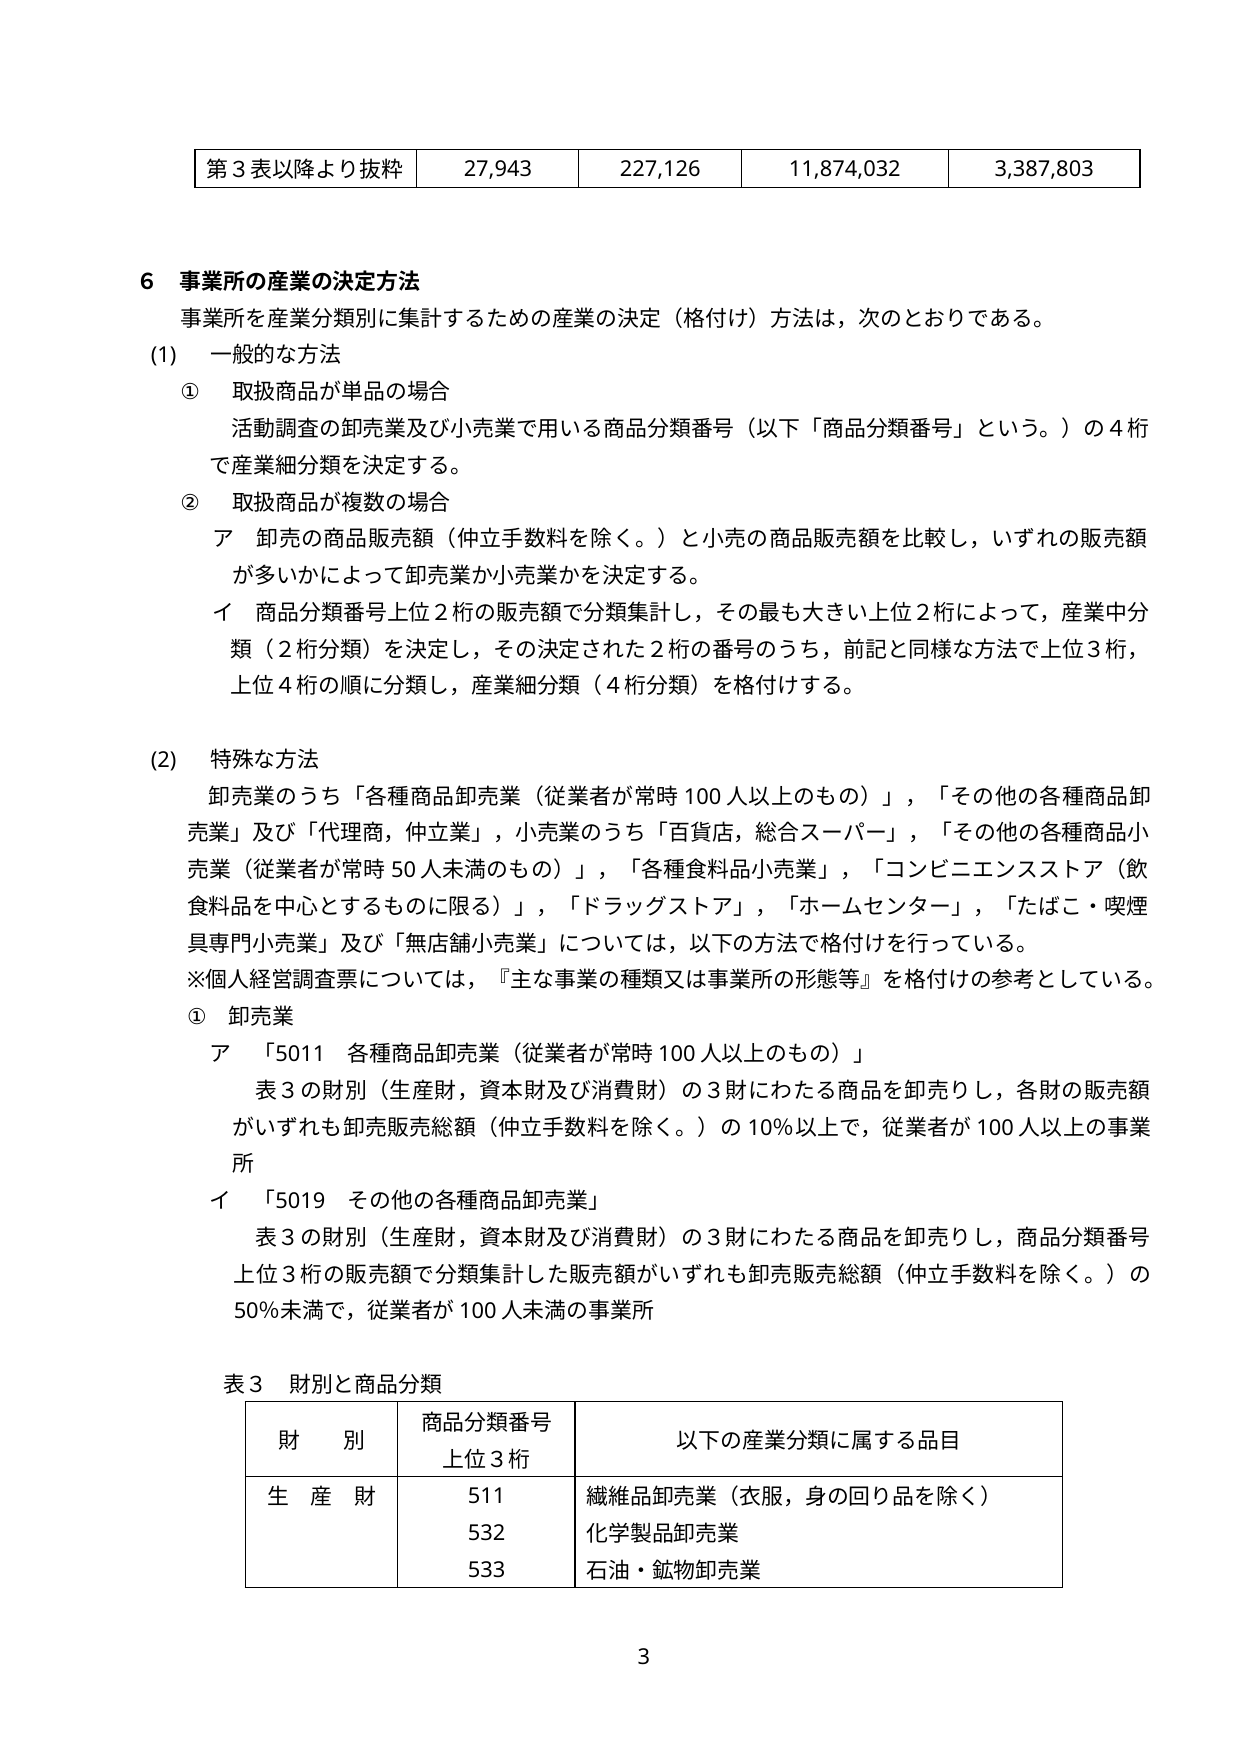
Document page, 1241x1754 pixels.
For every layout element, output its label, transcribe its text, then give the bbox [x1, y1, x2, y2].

text ア 「5011 各種商品卸売業（従業者が常時100人以上のもの）」 [136, 1033, 1152, 1070]
table_cell 3,387,803 [949, 150, 1139, 187]
table_cell 生 産 財 [246, 1477, 397, 1587]
table_header 以下の産業分類に属する品目 [576, 1402, 1062, 1476]
text 事業所を産業分類別に集計するための産業の決定（格付け）方法は，次のとおりである。 [136, 298, 1152, 335]
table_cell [398, 1477, 574, 1587]
text ア 卸売の商品販売額（仲立手数料を除く。）と小売の商品販売額を比較し，いずれの販売額が多いかによって卸売業か小売業かを決定する。 [212, 519, 1152, 592]
text 活動調査の卸売業及び小売業で用いる商品分類番号（以下「商品分類番号」という。）の４桁で産業細分類を決定する。 [209, 408, 1152, 482]
table_cell 227,126 [579, 150, 741, 187]
list 取扱商品が単品の場合 [180, 372, 1152, 408]
table_cell 27,943 [417, 150, 578, 187]
text 表３の財別（生産財，資本財及び消費財）の３財にわたる商品を卸売りし，商品分類番号上位３桁の販売額で分類集計した販売額がいずれも卸売販売総額（仲立手数料を除く。）の50％未満で，従業者が100人未満の事業所 [233, 1217, 1152, 1328]
table_header 商品分類番号 上位３桁 [398, 1402, 574, 1476]
text イ 商品分類番号上位２桁の販売額で分類集計し，その最も大きい上位２桁によって，産業中分類（２桁分類）を決定し，その決定された２桁の番号のうち，前記と同様な方法で上位３桁，上位４桁の順に分類し，産業細分類（４桁分類）を格付けする。 [212, 592, 1152, 703]
text 表３の財別（生産財，資本財及び消費財）の３財にわたる商品を卸売りし，各財の販売額がいずれも卸売販売総額（仲立手数料を除く。）の10％以上で，従業者が100人以上の事業所 [232, 1070, 1152, 1181]
list 特殊な方法 [151, 739, 1152, 776]
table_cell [576, 1477, 1062, 1587]
table_cell 第３表以降より抜粋 [196, 150, 416, 187]
text ※個人経営調査票については，『主な事業の種類又は事業所の形態等』を格付けの参考としている。 [136, 960, 1152, 997]
text ６ 事業所の産業の決定方法 [136, 261, 1152, 298]
list 取扱商品が複数の場合 [180, 482, 1152, 519]
table_cell 11,874,032 [742, 150, 948, 187]
text 卸売業のうち「各種商品卸売業（従業者が常時100人以上のもの）」，「その他の各種商品卸売業」及び「代理商，仲立業」，小売業のうち「百貨店，総合スーパー」，「その他の各種商品小売業（従業者が常時50人未満のもの）」，「各種食料品小売業」，「コンビニエンスストア（飲食料品を中心とするものに限る）」，「ドラッグストア」，「ホームセンター」，「たばこ・喫煙具専門小売業」及び「無店舗小売業」については，以下の方法で格付けを行っている。 [187, 776, 1152, 960]
list 一般的な方法 [151, 335, 1152, 372]
table_header 財 別 [246, 1402, 397, 1476]
text イ 「5019 その他の各種商品卸売業」 [136, 1181, 1152, 1217]
text 表３ 財別と商品分類 [136, 1364, 1152, 1401]
text ① 卸売業 [136, 997, 1152, 1033]
